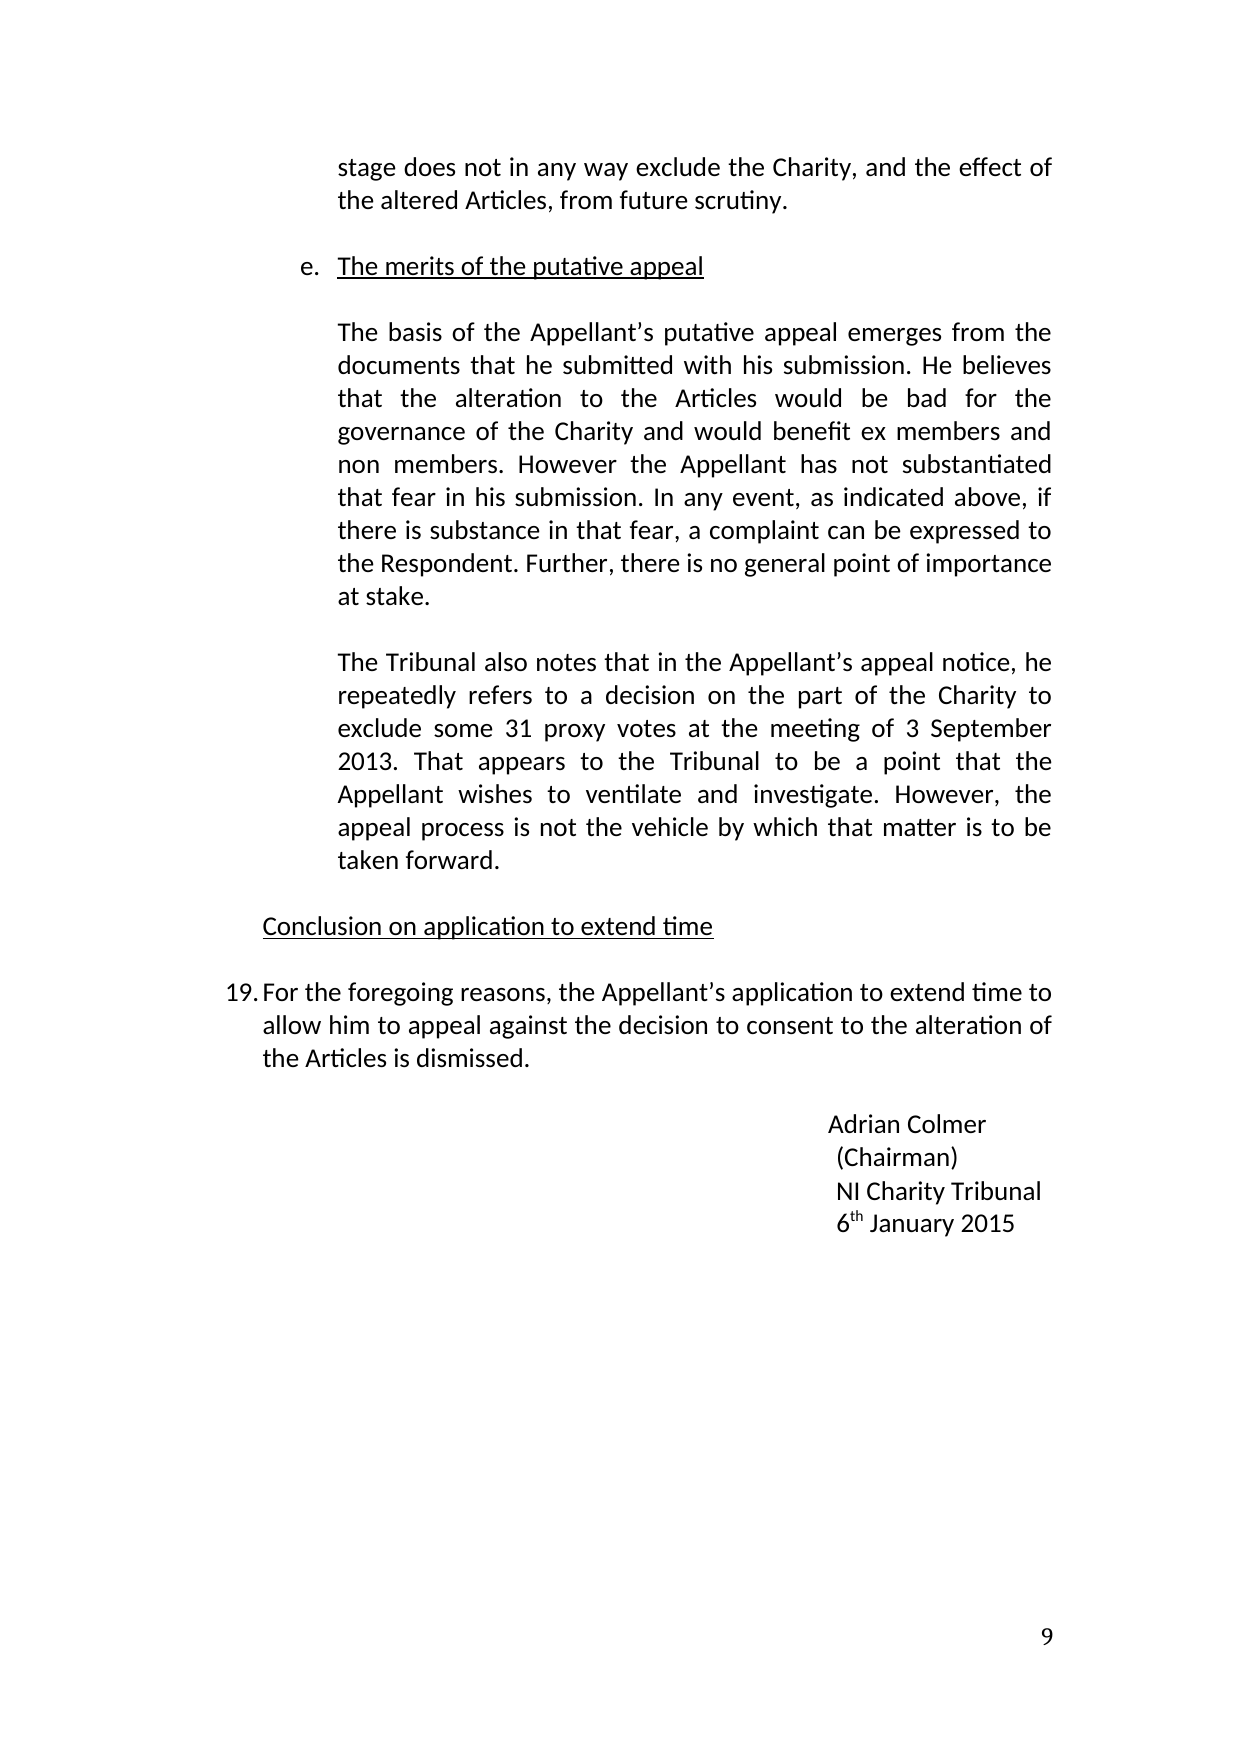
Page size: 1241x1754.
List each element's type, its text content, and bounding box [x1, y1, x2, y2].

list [337, 150, 1053, 216]
list The Tribunal also notes that in the Appellant’s appeal notice, he repeatedly refers to a decision on the part of the Charity to exclude some 31 proxy votes at the meeting of 3 September 2013. That appears to the Tribunal to be a point that the Appellant wishes to ventilate and investigate. However, the appeal process is not the vehicle by which that matter is to be taken forward. [337, 645, 1053, 876]
text (Chairman) [187, 1141, 1053, 1174]
text Conclusion on application to extend time [187, 909, 1053, 942]
list The basis of the Appellant’s putative appeal emerges from the documents that he submitted with his submission. He believes that the alteration to the Articles would be bad for the governance of the Charity and would benefit ex members and non members. However the Appellant has not substantiated that fear in his submission. In any event, as indicated above, if there is substance in that fear, a complaint can be expressed to the Respondent. Further, there is no general point of importance at stake. [337, 315, 1053, 612]
text 6th January 2015 [187, 1207, 1053, 1240]
list For the foregoing reasons, the Appellant’s application to extend time to allow him to appeal against the decision to consent to the alteration of the Articles is dismissed. [225, 976, 1053, 1074]
list The merits of the putative appeal [300, 249, 1053, 282]
text Adrian Colmer [187, 1108, 1053, 1141]
text NI Charity Tribunal [187, 1174, 1053, 1207]
